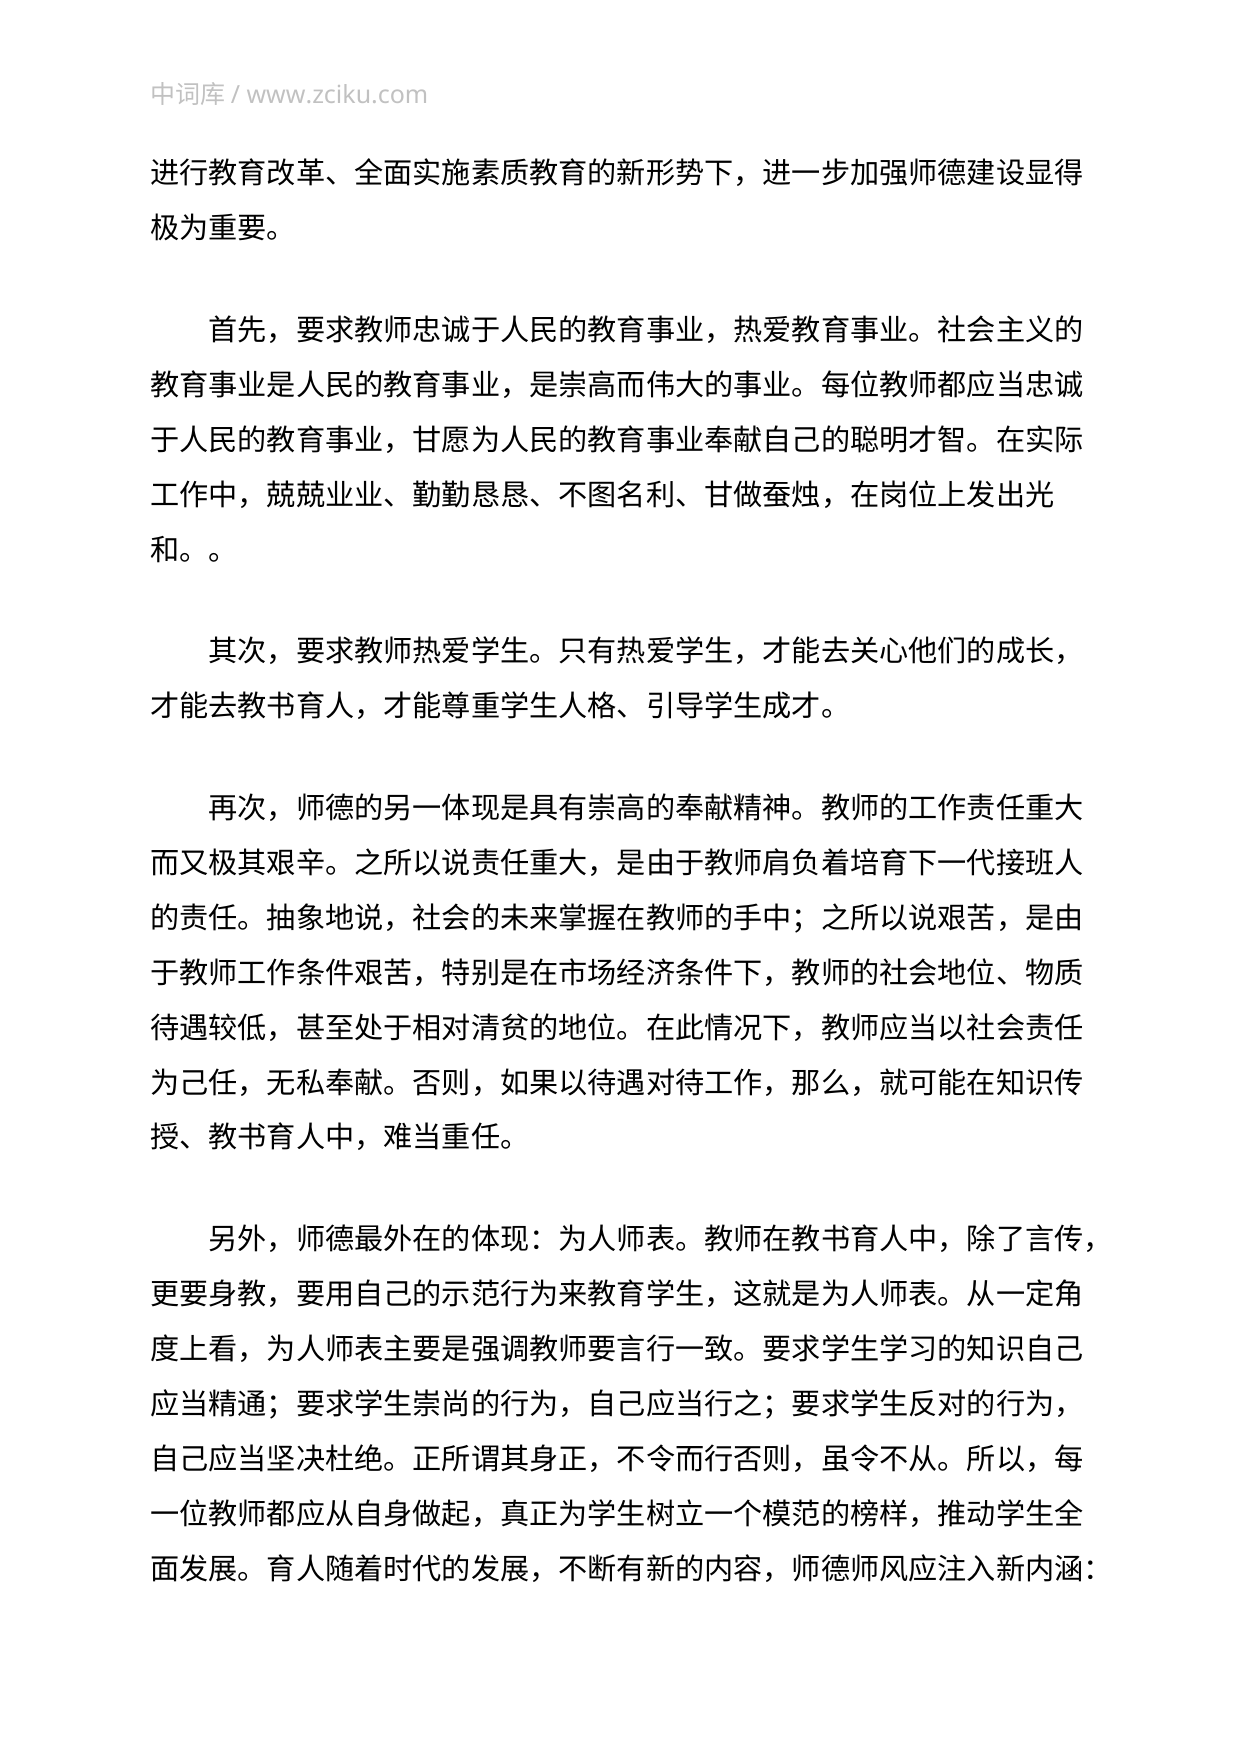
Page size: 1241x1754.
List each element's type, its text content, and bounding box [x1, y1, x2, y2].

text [150, 1216, 1090, 1587]
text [150, 150, 1090, 247]
text 首先，要求教师忠诚于人民的教育事业，热爱教育事业。社会主义的教育事业是人民的教育事业，是崇高而伟大的事业。每位教师都应当忠诚于人民的教育事业，甘愿为人民的教育事业奉献自己的聪明才智。在实际工作中，兢兢业业、勤勤恳恳、不图名利、甘做蚕烛，在岗位上发出光和。。 [150, 307, 1090, 568]
text 再次，师德的另一体现是具有崇高的奉献精神。教师的工作责任重大而又极其艰辛。之所以说责任重大，是由于教师肩负着培育下一代接班人的责任。抽象地说，社会的未来掌握在教师的手中；之所以说艰苦，是由于教师工作条件艰苦，特别是在市场经济条件下，教师的社会地位、物质待遇较低，甚至处于相对清贫的地位。在此情况下，教师应当以社会责任为己任，无私奉献。否则，如果以待遇对待工作，那么，就可能在知识传授、教书育人中，难当重任。 [150, 785, 1090, 1156]
text 其次，要求教师热爱学生。只有热爱学生，才能去关心他们的成长，才能去教书育人，才能尊重学生人格、引导学生成才。 [150, 628, 1090, 725]
